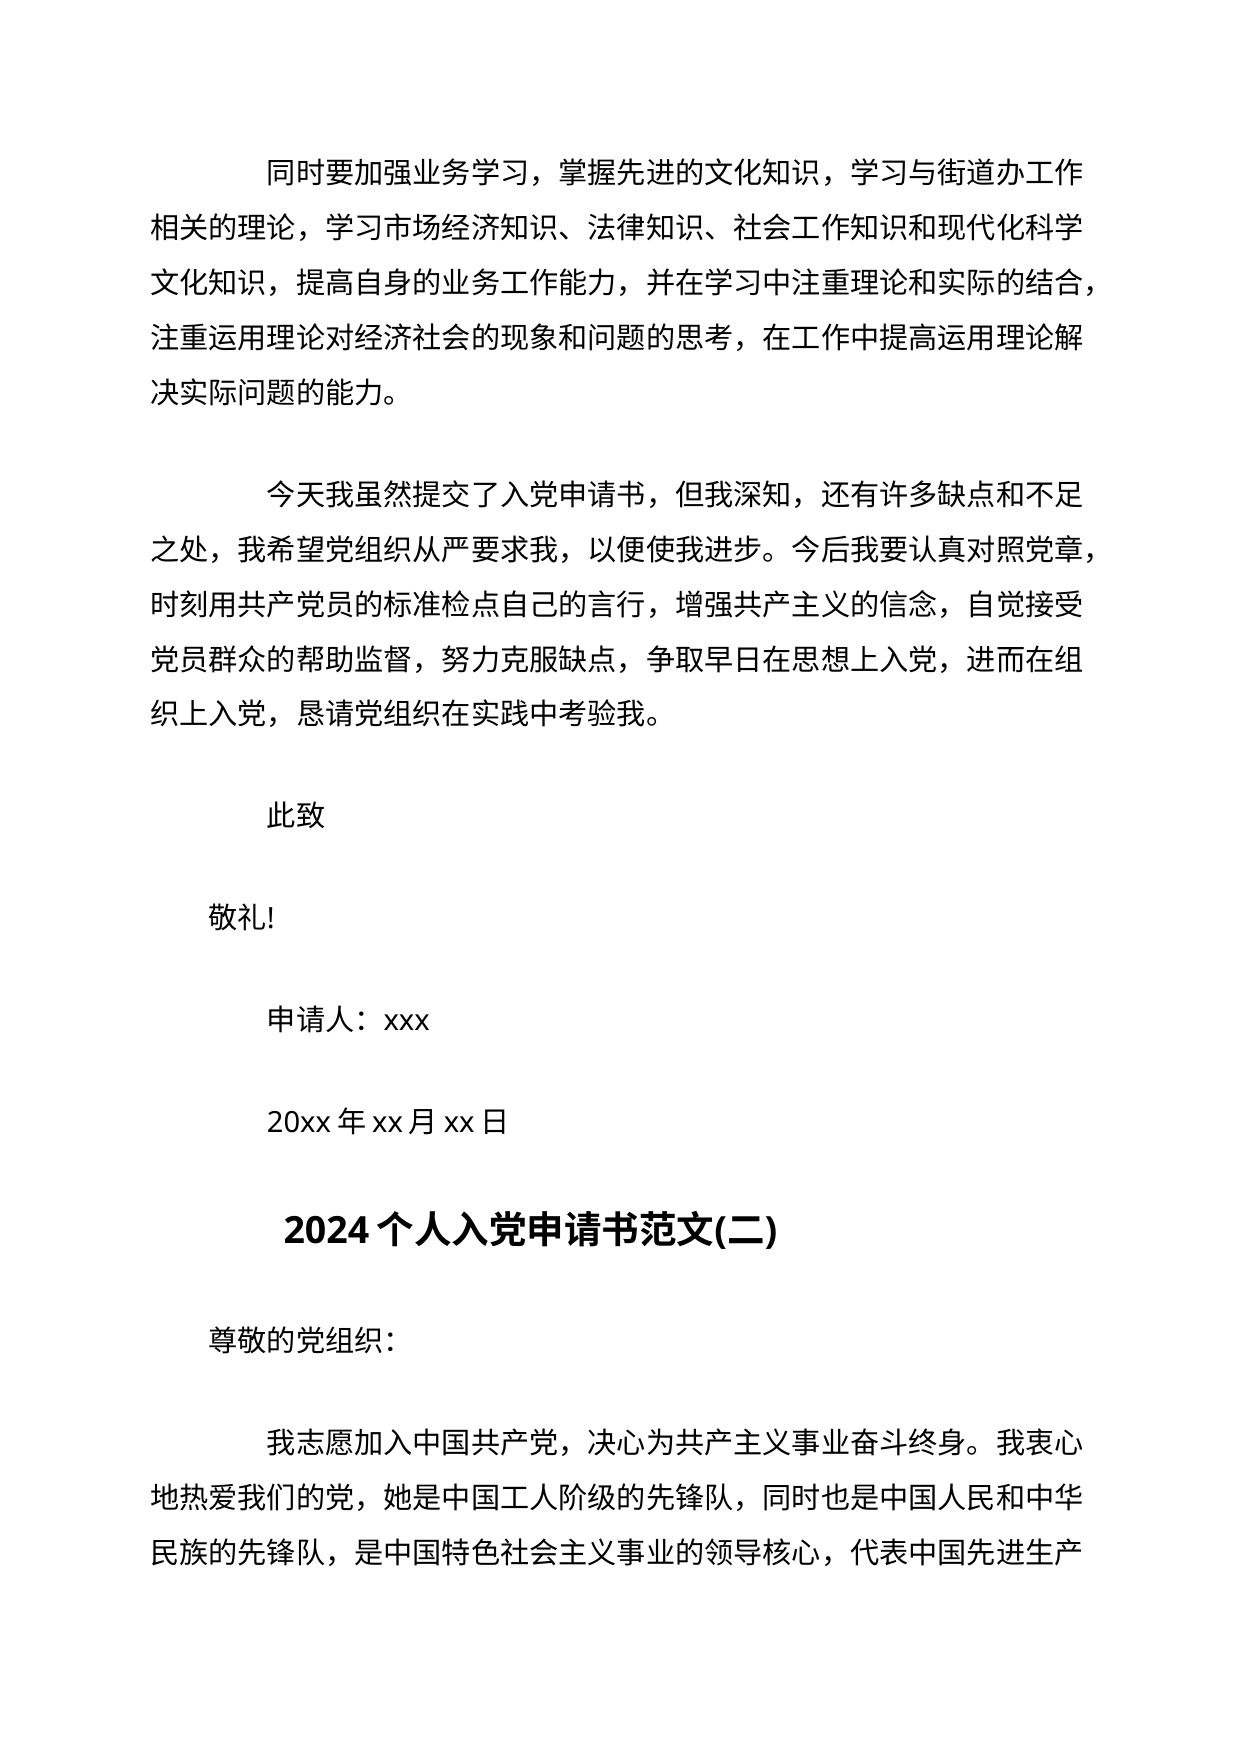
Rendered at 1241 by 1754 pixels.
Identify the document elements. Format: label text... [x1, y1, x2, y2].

text 2024个人入党申请书范文(二) [150, 1200, 1090, 1255]
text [150, 1420, 1090, 1572]
text 此致 [150, 793, 1090, 835]
text 20xx年xx月xx日 [150, 1098, 1090, 1141]
text 今天我虽然提交了入党申请书，但我深知，还有许多缺点和不足之处，我希望党组织从严要求我，以便使我进步。今后我要认真对照党章，时刻用共产党员的标准检点自己的言行，增强共产主义的信念，自觉接受党员群众的帮助监督，努力克服缺点，争取早日在思想上入党，进而在组织上入党，恳请党组织在实践中考验我。 [150, 471, 1090, 733]
text 申请人：xxx [150, 996, 1090, 1039]
text 尊敬的党组织： [150, 1318, 1090, 1360]
text 同时要加强业务学习，掌握先进的文化知识，学习与街道办工作相关的理论，学习市场经济知识、法律知识、社会工作知识和现代化科学文化知识，提高自身的业务工作能力，并在学习中注重理论和实际的结合，注重运用理论对经济社会的现象和问题的思考，在工作中提高运用理论解决实际问题的能力。 [150, 150, 1090, 412]
text 敬礼! [150, 894, 1090, 937]
